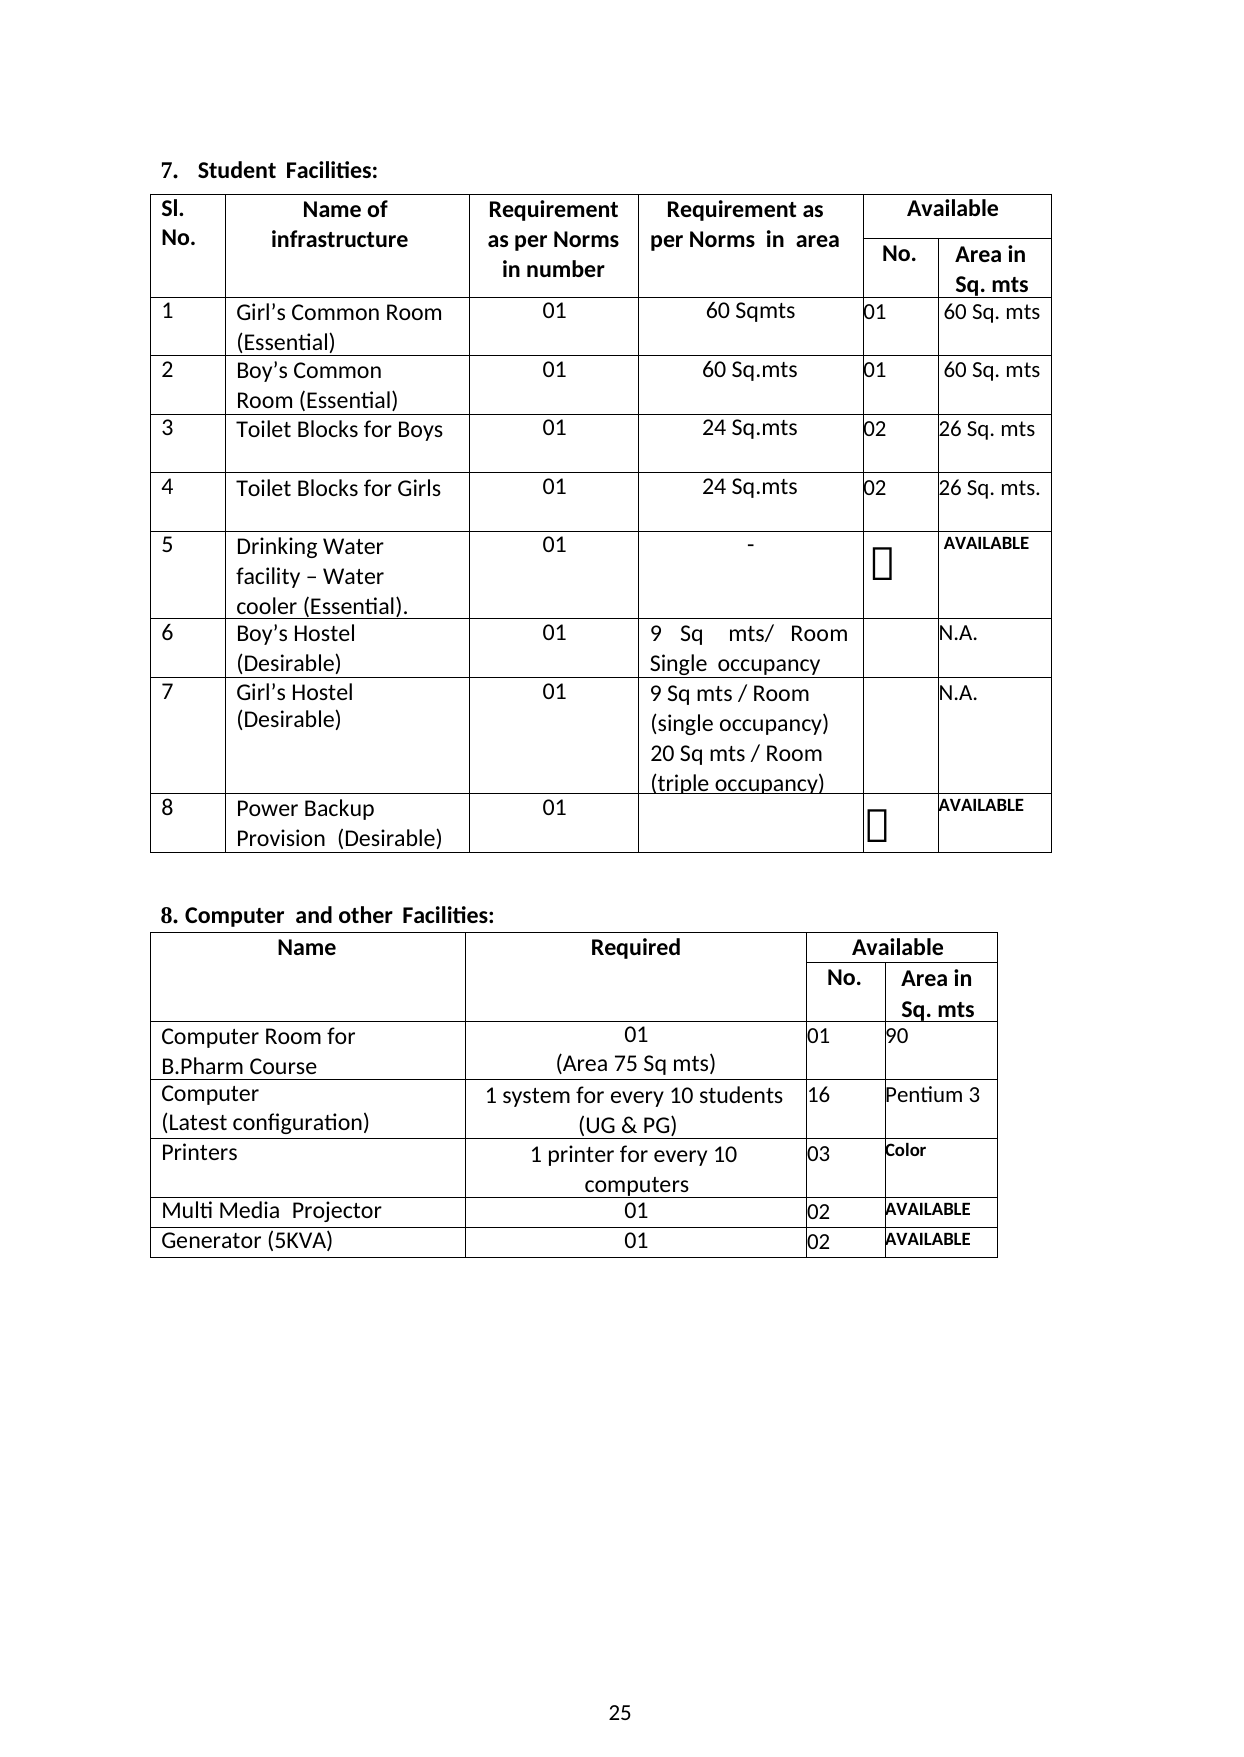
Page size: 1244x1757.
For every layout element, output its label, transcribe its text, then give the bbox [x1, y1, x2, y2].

table_header Requirement as per Norms in number [470, 195, 638, 296]
table_cell 90 [886, 1022, 997, 1079]
table_cell 26 Sq. mts [939, 415, 1051, 472]
table_cell Color [886, 1139, 997, 1197]
table_cell 16 [807, 1080, 885, 1138]
table_cell Pentium 3 [886, 1080, 997, 1138]
table_cell Printers [151, 1139, 465, 1197]
table_cell - [639, 532, 863, 618]
table_cell Multi Media Projector [151, 1198, 465, 1227]
table_cell 02 [807, 1228, 885, 1257]
table_cell 02 [807, 1198, 885, 1227]
table_header Available [807, 933, 997, 962]
table_header Name [151, 933, 465, 1021]
table_cell 4 [151, 473, 225, 531]
table_cell Toilet Blocks for Boys [226, 415, 469, 472]
table_header Sl. No. [151, 195, 225, 296]
table_cell Area in Sq. mts [886, 963, 997, 1021]
table_cell [864, 619, 938, 677]
table_cell 01 [470, 678, 638, 793]
table_cell 1 [151, 298, 225, 355]
table_cell Computer Room for B.Pharm Course [151, 1022, 465, 1079]
table_cell 1 printer for every 10 computers [466, 1139, 806, 1197]
table_cell [639, 794, 863, 852]
table_cell No. [864, 239, 938, 296]
table_cell 01 [470, 298, 638, 355]
table_cell 01 [470, 619, 638, 677]
table_cell 02 [864, 473, 938, 531]
table_cell 8 [151, 794, 225, 852]
table_cell 9 Sq mts/ Room Single occupancy [639, 619, 863, 677]
table_cell Toilet Blocks for Girls [226, 473, 469, 531]
table_cell AVAILABLE [886, 1198, 997, 1227]
table_cell 3 [151, 415, 225, 472]
table_cell AVAILABLE [939, 794, 1051, 852]
table_cell N.A. [939, 678, 1051, 793]
table_cell Boy’s Common Room (Essential) [226, 356, 469, 413]
list Student Facilities: [160, 155, 1094, 184]
table_cell  [864, 794, 938, 852]
table_cell 01 [807, 1022, 885, 1079]
table_header Available [864, 195, 1051, 238]
table_cell 60 Sq. mts [939, 356, 1051, 413]
table_header Required [466, 933, 806, 1021]
table_cell 5 [151, 532, 225, 618]
table_cell AVAILABLE [886, 1228, 997, 1257]
table_cell 60 Sq.mts [639, 356, 863, 413]
table_cell Drinking Water facility – Water cooler (Essential). [226, 532, 469, 618]
table_cell No. [807, 963, 885, 1021]
table_cell 2 [151, 356, 225, 413]
table_cell [864, 678, 938, 793]
table_cell Area in Sq. mts [939, 239, 1051, 296]
table_cell Girl’s Common Room (Essential) [226, 298, 469, 355]
table_cell 60 Sq. mts [939, 298, 1051, 355]
table_cell Girl’s Hostel (Desirable) [226, 678, 469, 793]
table_cell AVAILABLE [939, 532, 1051, 618]
table_cell 7 [151, 678, 225, 793]
table_cell Boy’s Hostel (Desirable) [226, 619, 469, 677]
list Computer and other Facilities: [160, 900, 1094, 929]
table_cell 01 [470, 356, 638, 413]
table_cell 01 [470, 473, 638, 531]
table_cell 02 [864, 415, 938, 472]
table_cell 01 [470, 532, 638, 618]
table_cell 01 [470, 415, 638, 472]
table_cell 01 [864, 298, 938, 355]
table_cell N.A. [939, 619, 1051, 677]
table_header Name of infrastructure [226, 195, 469, 296]
table_cell 26 Sq. mts. [939, 473, 1051, 531]
table_cell Computer (Latest configuration) [151, 1080, 465, 1138]
table_cell 01 [864, 356, 938, 413]
table_cell Generator (5KVA) [151, 1228, 465, 1257]
table_cell 24 Sq.mts [639, 415, 863, 472]
table_cell 01 [466, 1228, 806, 1257]
table_cell  [864, 532, 938, 618]
table_cell 6 [151, 619, 225, 677]
table_cell 24 Sq.mts [639, 473, 863, 531]
table_header Requirement as per Norms in area [639, 195, 863, 296]
table_cell 1 system for every 10 students (UG & PG) [466, 1080, 806, 1138]
table_cell 01 [470, 794, 638, 852]
table_cell 03 [807, 1139, 885, 1197]
table_cell 9 Sq mts / Room (single occupancy) 20 Sq mts / Room (triple occupancy) [639, 678, 863, 793]
table_cell 01 [466, 1198, 806, 1227]
table_cell 60 Sqmts [639, 298, 863, 355]
table_cell Power Backup Provision (Desirable) [226, 794, 469, 852]
table_cell 01 (Area 75 Sq mts) [466, 1022, 806, 1079]
